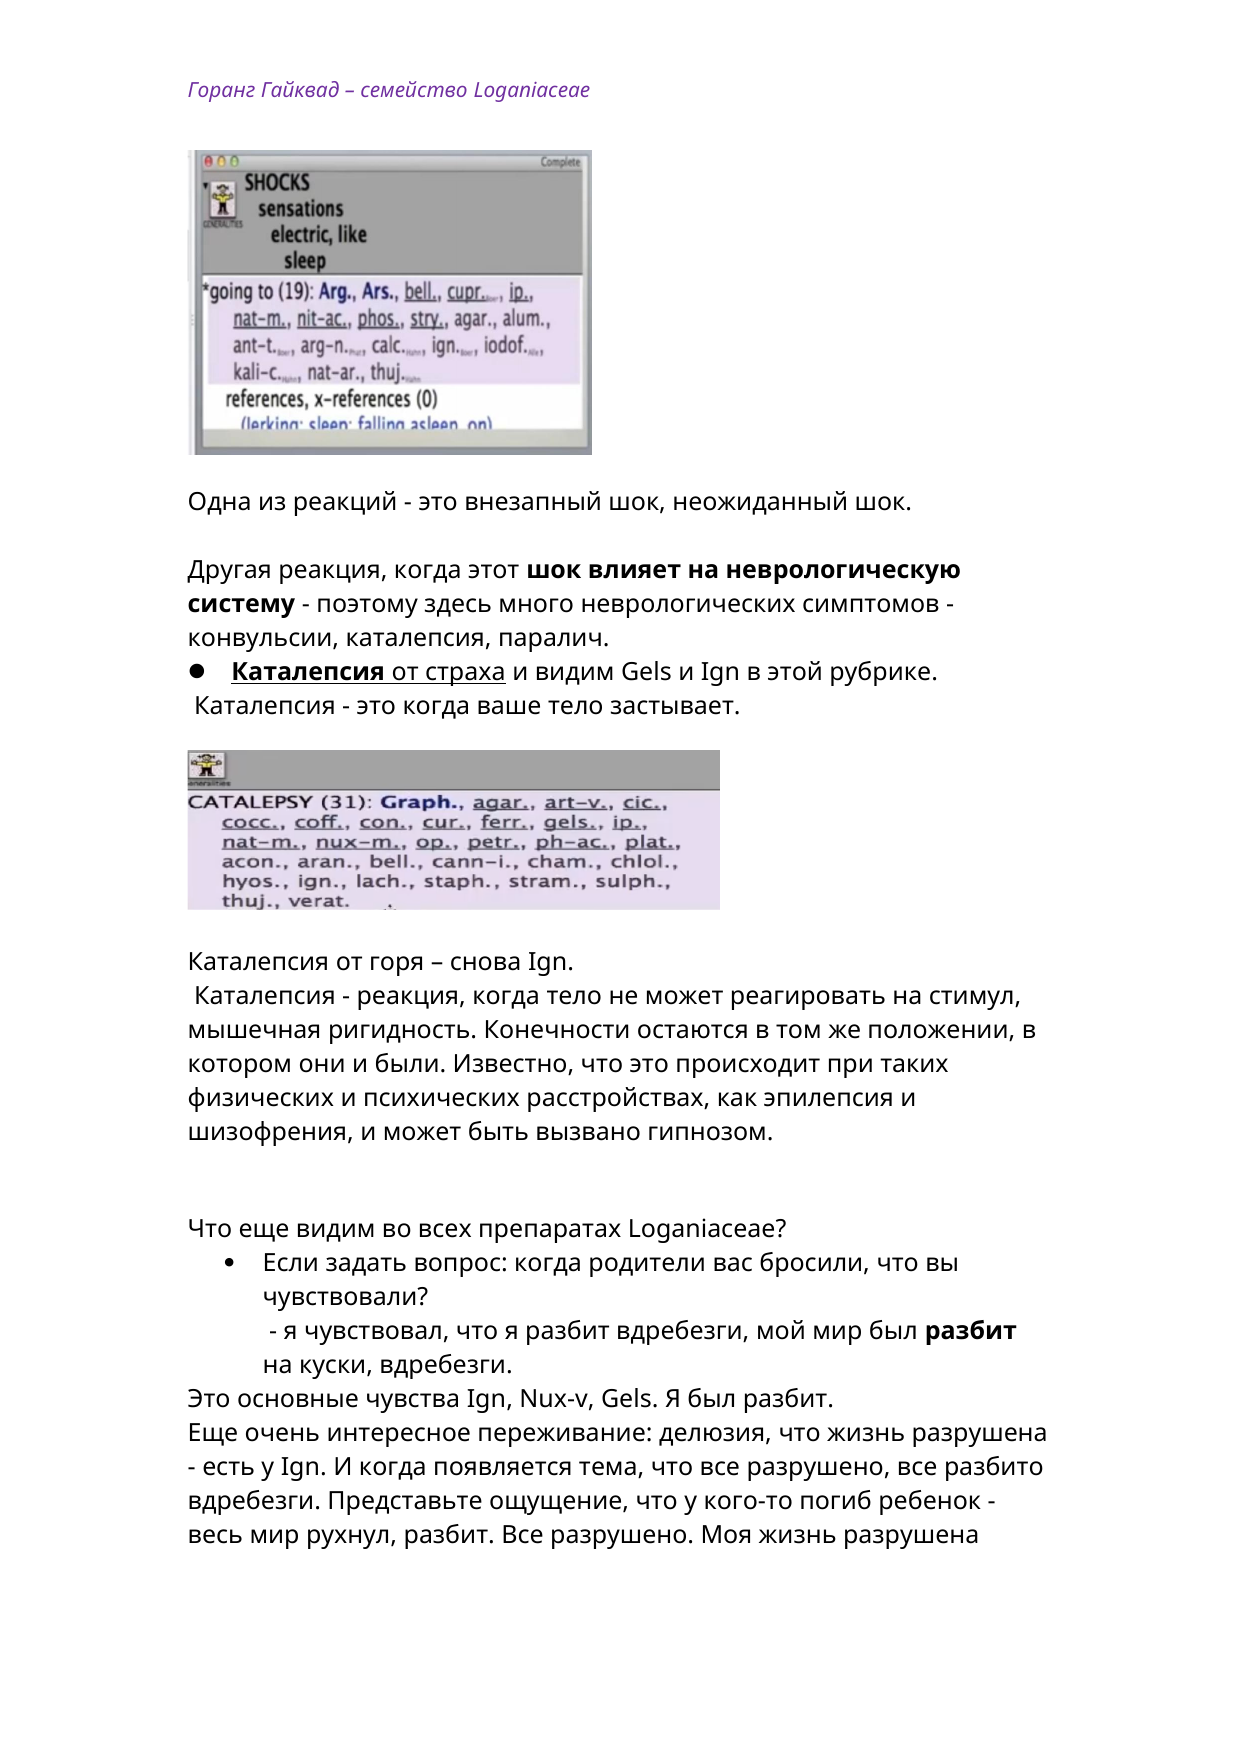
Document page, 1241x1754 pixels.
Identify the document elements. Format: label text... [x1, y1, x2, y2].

text Другая реакция, когда этот шок влияет на неврологическую систему - поэтому здесь много неврологических симптомов - конвульсии, каталепсия, паралич. [187, 552, 1053, 654]
picture [187, 750, 720, 910]
text Еще очень интересное переживание: делюзия, что жизнь разрушена - есть у Ign. И когда появляется тема, что все разрушено, все разбито вдребезги. Представьте ощущение, что у кого-то погиб ребенок - весь мир рухнул, разбит. Все разрушено. Моя жизнь разрушена [187, 1415, 1053, 1551]
list Каталепсия от страха и видим Gels и Ign в этой рубрике. [187, 654, 1053, 688]
text Одна из реакций - это внезапный шок, неожиданный шок. [187, 483, 1053, 517]
picture [187, 150, 592, 455]
list - я чувствовал, что я разбит вдребезги, мой мир был разбит на куски, вдребезги. [262, 1313, 1053, 1381]
list Если задать вопрос: когда родители вас бросили, что вы чувствовали? [225, 1244, 1053, 1313]
text Каталепсия от горя – снова Ign. [187, 943, 1053, 978]
text Это основные чувства Ign, Nux-v, Gels. Я был разбит. [187, 1381, 1053, 1415]
text Что еще видим во всех препаратах Loganiaceae? [187, 1210, 1053, 1244]
text Каталепсия - реакция, когда тело не может реагировать на стимул, мышечная ригидность. Конечности остаются в том же положении, в котором они и были. Известно, что это происходит при таких физических и психических расстройствах, как эпилепсия и шизофрения, и может быть вызвано гипнозом. [187, 978, 1053, 1148]
text Каталепсия - это когда ваше тело застывает. [187, 688, 1053, 722]
